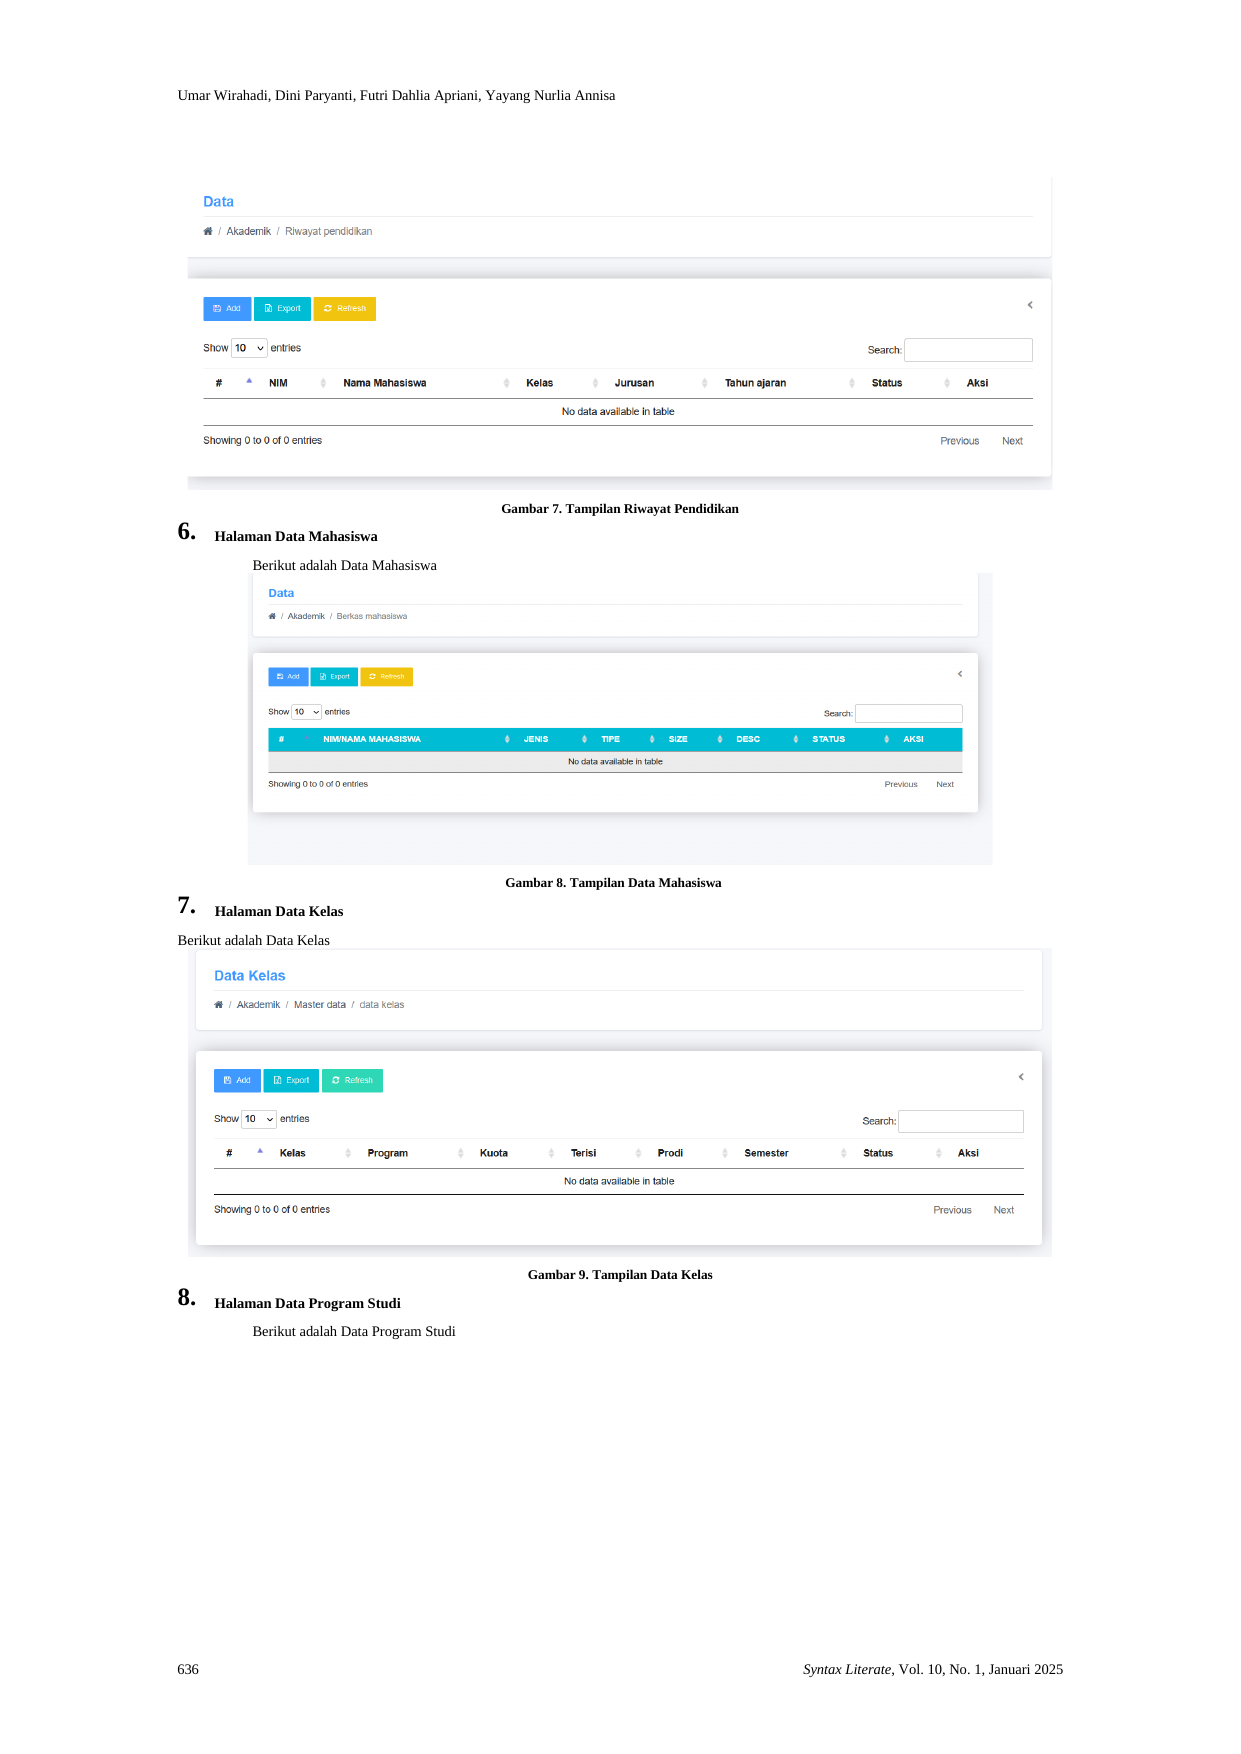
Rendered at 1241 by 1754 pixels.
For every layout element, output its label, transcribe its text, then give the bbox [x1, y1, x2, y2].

list Halaman Data Program Studi [177, 1282, 1063, 1311]
text Berikut adalah Data Mahasiswa [177, 545, 1063, 573]
text Gambar 9. Tampilan Data Kelas [177, 1256, 1063, 1282]
text Berikut adalah Data Program Studi [177, 1311, 1063, 1340]
text Berikut adalah Data Kelas [177, 919, 1063, 948]
text Gambar 8. Tampilan Data Mahasiswa [177, 864, 1050, 891]
picture [247, 573, 993, 865]
list Halaman Data Mahasiswa [177, 516, 1063, 545]
list Halaman Data Kelas [177, 891, 1050, 919]
picture [187, 177, 1053, 490]
picture [187, 948, 1053, 1257]
text Gambar 7. Tampilan Riwayat Pendidikan [177, 490, 1063, 516]
